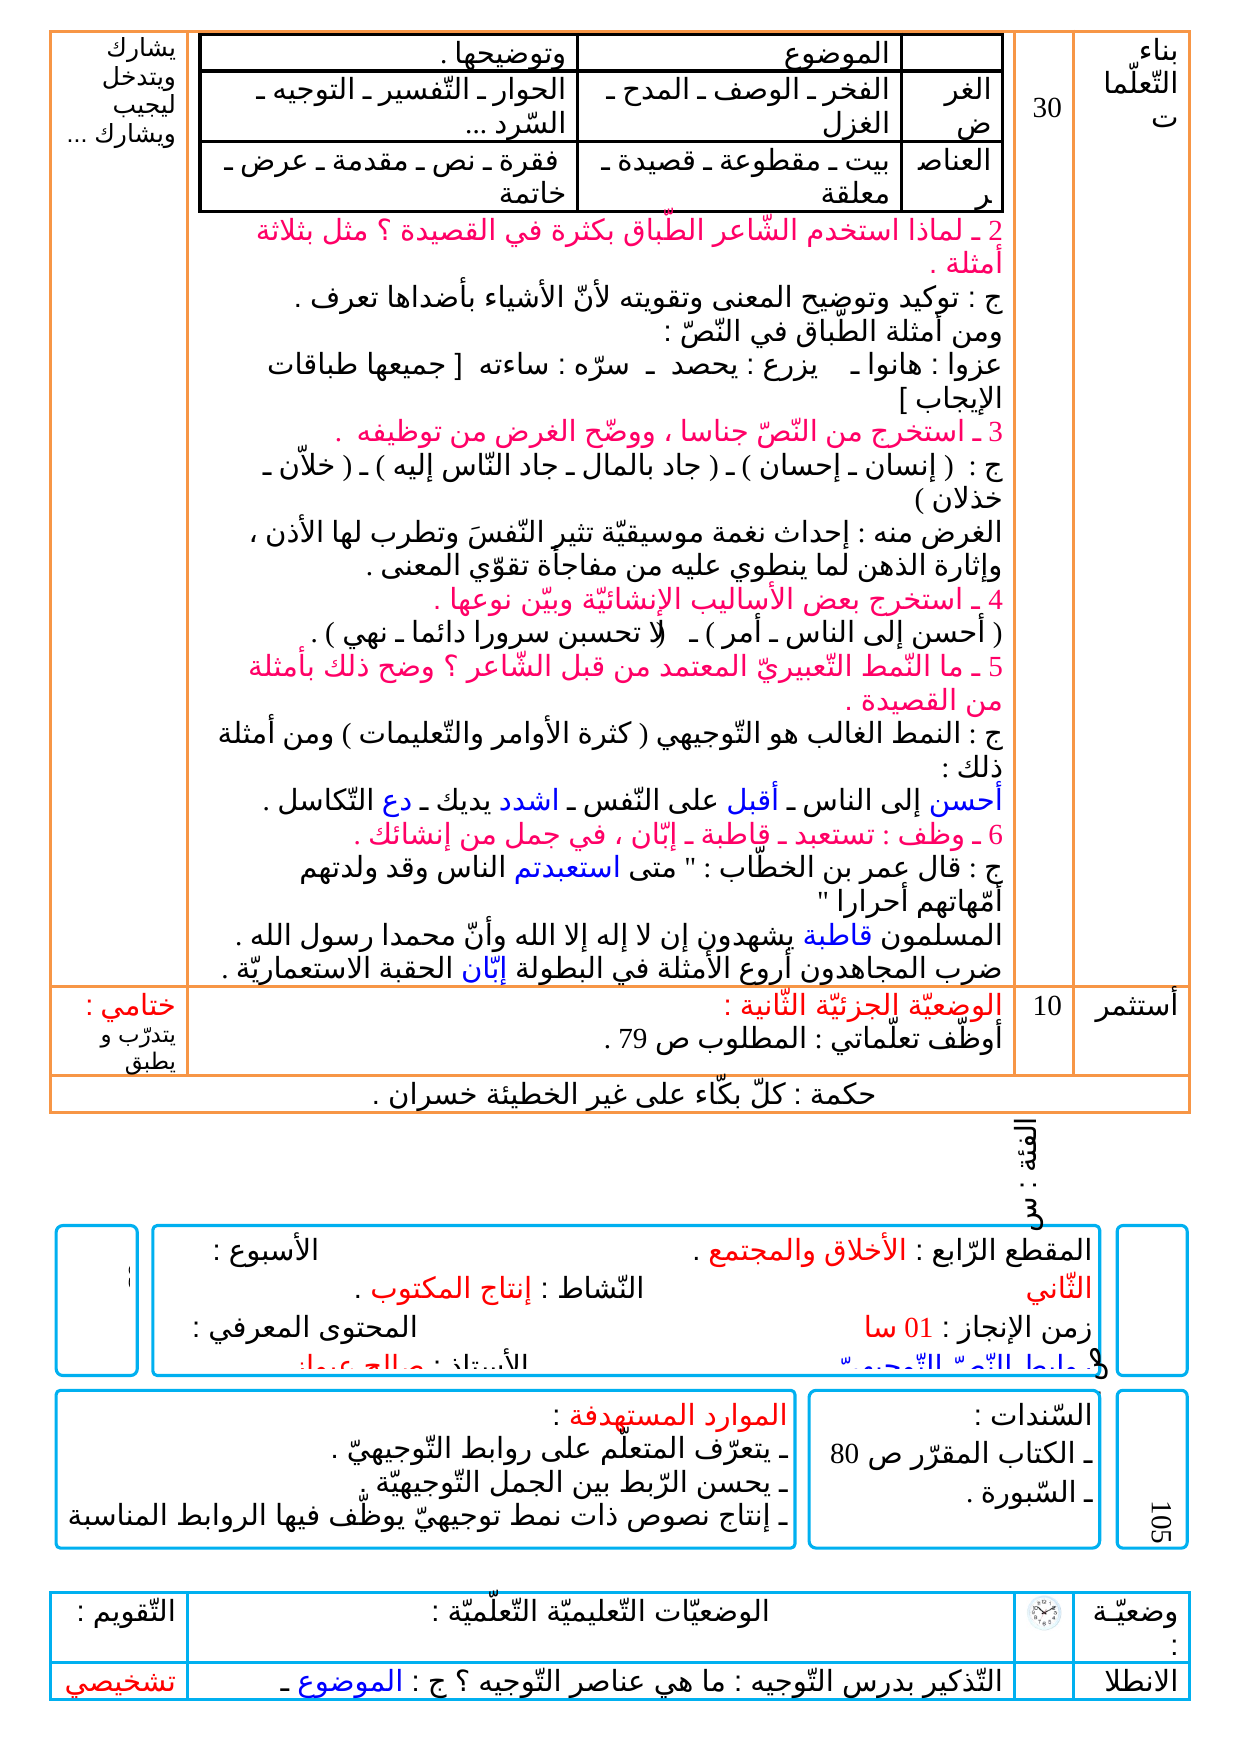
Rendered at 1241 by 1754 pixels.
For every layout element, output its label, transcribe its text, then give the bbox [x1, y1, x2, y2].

table_cell الوضعيّة الجزئيّة الثّانية : أوظّف تعلّماتي : المطلوب ص 79 . [189, 988, 1013, 1074]
table_cell 10 [1016, 988, 1072, 1074]
table_cell 30 [1016, 33, 1072, 985]
table_cell أستثمر [1075, 988, 1188, 1074]
table_cell الانطلاق [1075, 1664, 1188, 1698]
table_header وضعيّـة : [1075, 1594, 1188, 1661]
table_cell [189, 1664, 1013, 1698]
table_header التّقويم : [52, 1594, 186, 1661]
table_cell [52, 33, 186, 985]
table_cell حكمة : كلّ بكّاء على غير الخطيئة خسران . [52, 1077, 1188, 1111]
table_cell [1075, 33, 1188, 985]
table_cell 05 [1016, 1664, 1072, 1698]
table_cell ختامي : يتدرّب و يطبق [52, 988, 186, 1074]
picture [1026, 1595, 1062, 1631]
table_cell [52, 1664, 186, 1698]
table_header الوضعيّات التّعليميّة التّعلّميّة : [189, 1594, 1013, 1661]
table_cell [189, 33, 1013, 985]
table_header [1016, 1594, 1072, 1661]
